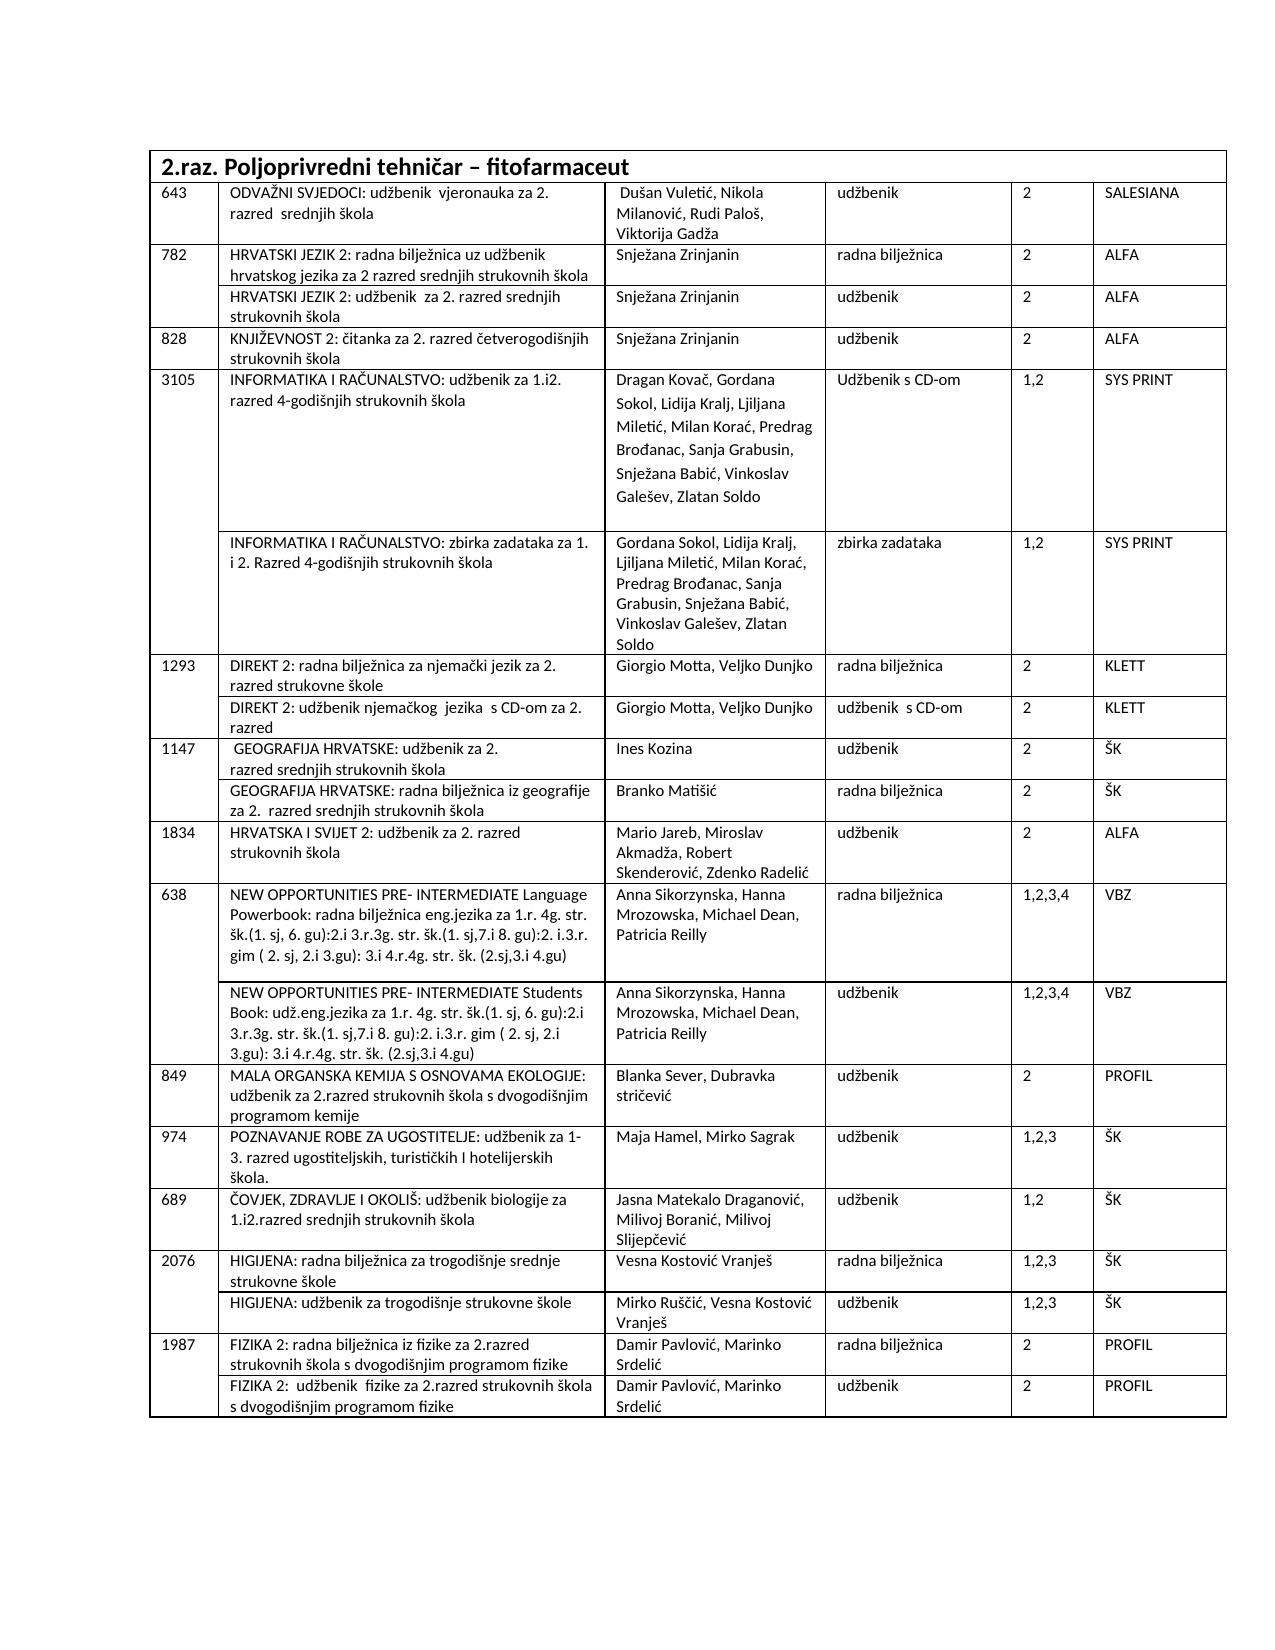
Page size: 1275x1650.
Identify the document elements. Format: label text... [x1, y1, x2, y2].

table_header 2.raz. Poljoprivredni tehničar – fitofarmaceut [151, 151, 1226, 182]
table_cell udžbenik [826, 1376, 1011, 1416]
table_cell GEOGRAFIJA HRVATSKE: radna bilježnica iz geografije za 2. razred srednjih strukovnih škola [219, 780, 604, 821]
table_cell Snježana Zrinjanin [606, 328, 825, 368]
table_cell 828 [151, 328, 218, 368]
table_cell Giorgio Motta, Veljko Dunjko [606, 697, 825, 737]
table_cell udžbenik [826, 1127, 1011, 1188]
table_cell ŠK [1094, 780, 1226, 821]
table_cell VBZ [1094, 983, 1226, 1064]
table_cell KLETT [1094, 655, 1226, 696]
table_cell udžbenik [826, 739, 1011, 779]
table_cell zbirka zadataka [826, 532, 1011, 654]
table_cell ŠK [1094, 739, 1226, 779]
table_cell Anna Sikorzynska, Hanna Mrozowska, Michael Dean, Patricia Reilly [606, 983, 825, 1064]
table_cell 782 [151, 245, 218, 327]
table_cell radna bilježnica [826, 1334, 1011, 1375]
table_cell udžbenik [826, 983, 1011, 1064]
table_cell PROFIL [1094, 1376, 1226, 1416]
table_cell 1,2,3,4 [1012, 983, 1093, 1064]
table_cell Blanka Sever, Dubravka stričević [606, 1065, 825, 1126]
table_cell HIGIJENA: radna bilježnica za trogodišnje srednje strukovne škole [219, 1251, 604, 1291]
table_cell 643 [151, 183, 218, 243]
table_cell radna bilježnica [826, 655, 1011, 696]
table_cell HRVATSKA I SVIJET 2: udžbenik za 2. razred strukovnih škola [219, 822, 604, 883]
table_cell ALFA [1094, 822, 1226, 883]
table_cell 849 [151, 1065, 218, 1126]
table_cell FIZIKA 2: radna bilježnica iz fizike za 2.razred strukovnih škola s dvogodišnjim programom fizike [219, 1334, 604, 1375]
table_cell SALESIANA [1094, 183, 1226, 243]
table_cell Mario Jareb, Miroslav Akmadža, Robert Skenderović, Zdenko Radelić [606, 822, 825, 883]
table_cell ŠK [1094, 1251, 1226, 1291]
table_cell ALFA [1094, 245, 1226, 285]
table_cell VBZ [1094, 884, 1226, 981]
table_cell DIREKT 2: udžbenik njemačkog jezika s CD-om za 2. razred [219, 697, 604, 737]
table_cell 2 [1012, 780, 1093, 821]
table_cell ČOVJEK, ZDRAVLJE I OKOLIŠ: udžbenik biologije za 1.i2.razred srednjih strukovnih škola [219, 1189, 604, 1250]
table_cell 689 [151, 1189, 218, 1250]
table_cell INFORMATIKA I RAČUNALSTVO: udžbenik za 1.i2. razred 4-godišnjih strukovnih škola [219, 370, 604, 531]
table_cell Giorgio Motta, Veljko Dunjko [606, 655, 825, 696]
table_cell Maja Hamel, Mirko Sagrak [606, 1127, 825, 1188]
table_cell 2 [1012, 286, 1093, 327]
table_cell 1,2 [1012, 370, 1093, 531]
table_cell HIGIJENA: udžbenik za trogodišnje strukovne škole [219, 1293, 604, 1333]
table_cell udžbenik [826, 822, 1011, 883]
table_cell MALA ORGANSKA KEMIJA S OSNOVAMA EKOLOGIJE: udžbenik za 2.razred strukovnih škola s dvogodišnjim programom kemije [219, 1065, 604, 1126]
table_cell 2 [1012, 183, 1093, 243]
table_cell ODVAŽNI SVJEDOCI: udžbenik vjeronauka za 2. razred srednjih škola [219, 183, 604, 243]
table_cell udžbenik [826, 1189, 1011, 1250]
table_cell 3105 [151, 370, 218, 654]
table_cell 2 [1012, 1376, 1093, 1416]
table_cell 1293 [151, 655, 218, 737]
table_cell 2 [1012, 739, 1093, 779]
table_cell Jasna Matekalo Draganović, Milivoj Boranić, Milivoj Slijepčević [606, 1189, 825, 1250]
table_cell radna bilježnica [826, 245, 1011, 285]
table_cell ŠK [1094, 1293, 1226, 1333]
table_cell NEW OPPORTUNITIES PRE- INTERMEDIATE Language Powerbook: radna bilježnica eng.jezika za 1.r. 4g. str. šk.(1. sj, 6. gu):2.i 3.r.3g. str. šk.(1. sj,7.i 8. gu):2. i.3.r. gim ( 2. sj, 2.i 3.gu): 3.i 4.r.4g. str. šk. (2.sj,3.i 4.gu) [219, 884, 604, 981]
table_cell 1147 [151, 739, 218, 821]
table_cell udžbenik [826, 1065, 1011, 1126]
table_cell Damir Pavlović, Marinko Srdelić [606, 1376, 825, 1416]
table_cell ŠK [1094, 1189, 1226, 1250]
table_cell 974 [151, 1127, 218, 1188]
table_cell PROFIL [1094, 1065, 1226, 1126]
table_cell radna bilježnica [826, 780, 1011, 821]
table_cell ALFA [1094, 286, 1226, 327]
table_cell NEW OPPORTUNITIES PRE- INTERMEDIATE Students Book: udž.eng.jezika za 1.r. 4g. str. šk.(1. sj, 6. gu):2.i 3.r.3g. str. šk.(1. sj,7.i 8. gu):2. i.3.r. gim ( 2. sj, 2.i 3.gu): 3.i 4.r.4g. str. šk. (2.sj,3.i 4.gu) [219, 983, 604, 1064]
table_cell udžbenik [826, 286, 1011, 327]
table_cell SYS PRINT [1094, 370, 1226, 531]
table_cell 1987 [151, 1334, 218, 1416]
table_cell 1,2 [1012, 532, 1093, 654]
table_cell Vesna Kostović Vranješ [606, 1251, 825, 1291]
table_cell Branko Matišić [606, 780, 825, 821]
table_cell 1,2,3 [1012, 1293, 1093, 1333]
table_cell 2 [1012, 697, 1093, 737]
table_cell 1,2,3 [1012, 1127, 1093, 1188]
table_cell 638 [151, 884, 218, 1064]
table_cell KLETT [1094, 697, 1226, 737]
table_cell radna bilježnica [826, 1251, 1011, 1291]
table_cell udžbenik [826, 1293, 1011, 1333]
table_cell Ines Kozina [606, 739, 825, 779]
table_cell Snježana Zrinjanin [606, 245, 825, 285]
table_cell ŠK [1094, 1127, 1226, 1188]
table_cell 2 [1012, 328, 1093, 368]
table_cell Dragan Kovač, Gordana Sokol, Lidija Kralj, Ljiljana Miletić, Milan Korać, Predrag Brođanac, Sanja Grabusin, Snježana Babić, Vinkoslav Galešev, Zlatan Soldo [606, 370, 825, 531]
table_cell Udžbenik s CD-om [826, 370, 1011, 531]
table_cell 1,2,3,4 [1012, 884, 1093, 981]
table_cell SYS PRINT [1094, 532, 1226, 654]
table_cell ALFA [1094, 328, 1226, 368]
table_cell 2 [1012, 655, 1093, 696]
table_cell GEOGRAFIJA HRVATSKE: udžbenik za 2. razred srednjih strukovnih škola [219, 739, 604, 779]
table_cell 2 [1012, 1334, 1093, 1375]
table_cell Snježana Zrinjanin [606, 286, 825, 327]
table_cell Gordana Sokol, Lidija Kralj, Ljiljana Miletić, Milan Korać, Predrag Brođanac, Sanja Grabusin, Snježana Babić, Vinkoslav Galešev, Zlatan Soldo [606, 532, 825, 654]
table_cell 1,2 [1012, 1189, 1093, 1250]
table_cell HRVATSKI JEZIK 2: radna bilježnica uz udžbenik hrvatskog jezika za 2 razred srednjih strukovnih škola [219, 245, 604, 285]
table_cell radna bilježnica [826, 884, 1011, 981]
table_cell FIZIKA 2: udžbenik fizike za 2.razred strukovnih škola s dvogodišnjim programom fizike [219, 1376, 604, 1416]
table_cell Anna Sikorzynska, Hanna Mrozowska, Michael Dean, Patricia Reilly [606, 884, 825, 981]
table_cell 2076 [151, 1251, 218, 1333]
table_cell POZNAVANJE ROBE ZA UGOSTITELJE: udžbenik za 1-3. razred ugostiteljskih, turističkih I hotelijerskih škola. [219, 1127, 604, 1188]
table_cell Damir Pavlović, Marinko Srdelić [606, 1334, 825, 1375]
table_cell INFORMATIKA I RAČUNALSTVO: zbirka zadataka za 1. i 2. Razred 4-godišnjih strukovnih škola [219, 532, 604, 654]
table_cell udžbenik [826, 183, 1011, 243]
table_cell HRVATSKI JEZIK 2: udžbenik za 2. razred srednjih strukovnih škola [219, 286, 604, 327]
table_cell 2 [1012, 1065, 1093, 1126]
table_cell DIREKT 2: radna bilježnica za njemački jezik za 2. razred strukovne škole [219, 655, 604, 696]
table_cell 1834 [151, 822, 218, 883]
table_cell PROFIL [1094, 1334, 1226, 1375]
table_cell 2 [1012, 245, 1093, 285]
table_cell 2 [1012, 822, 1093, 883]
table_cell Mirko Ruščić, Vesna Kostović Vranješ [606, 1293, 825, 1333]
table_cell 1,2,3 [1012, 1251, 1093, 1291]
table_cell udžbenik [826, 328, 1011, 368]
table_cell Dušan Vuletić, Nikola Milanović, Rudi Paloš, Viktorija Gadža [606, 183, 825, 243]
table_cell udžbenik s CD-om [826, 697, 1011, 737]
table_cell KNJIŽEVNOST 2: čitanka za 2. razred četverogodišnjih strukovnih škola [219, 328, 604, 368]
